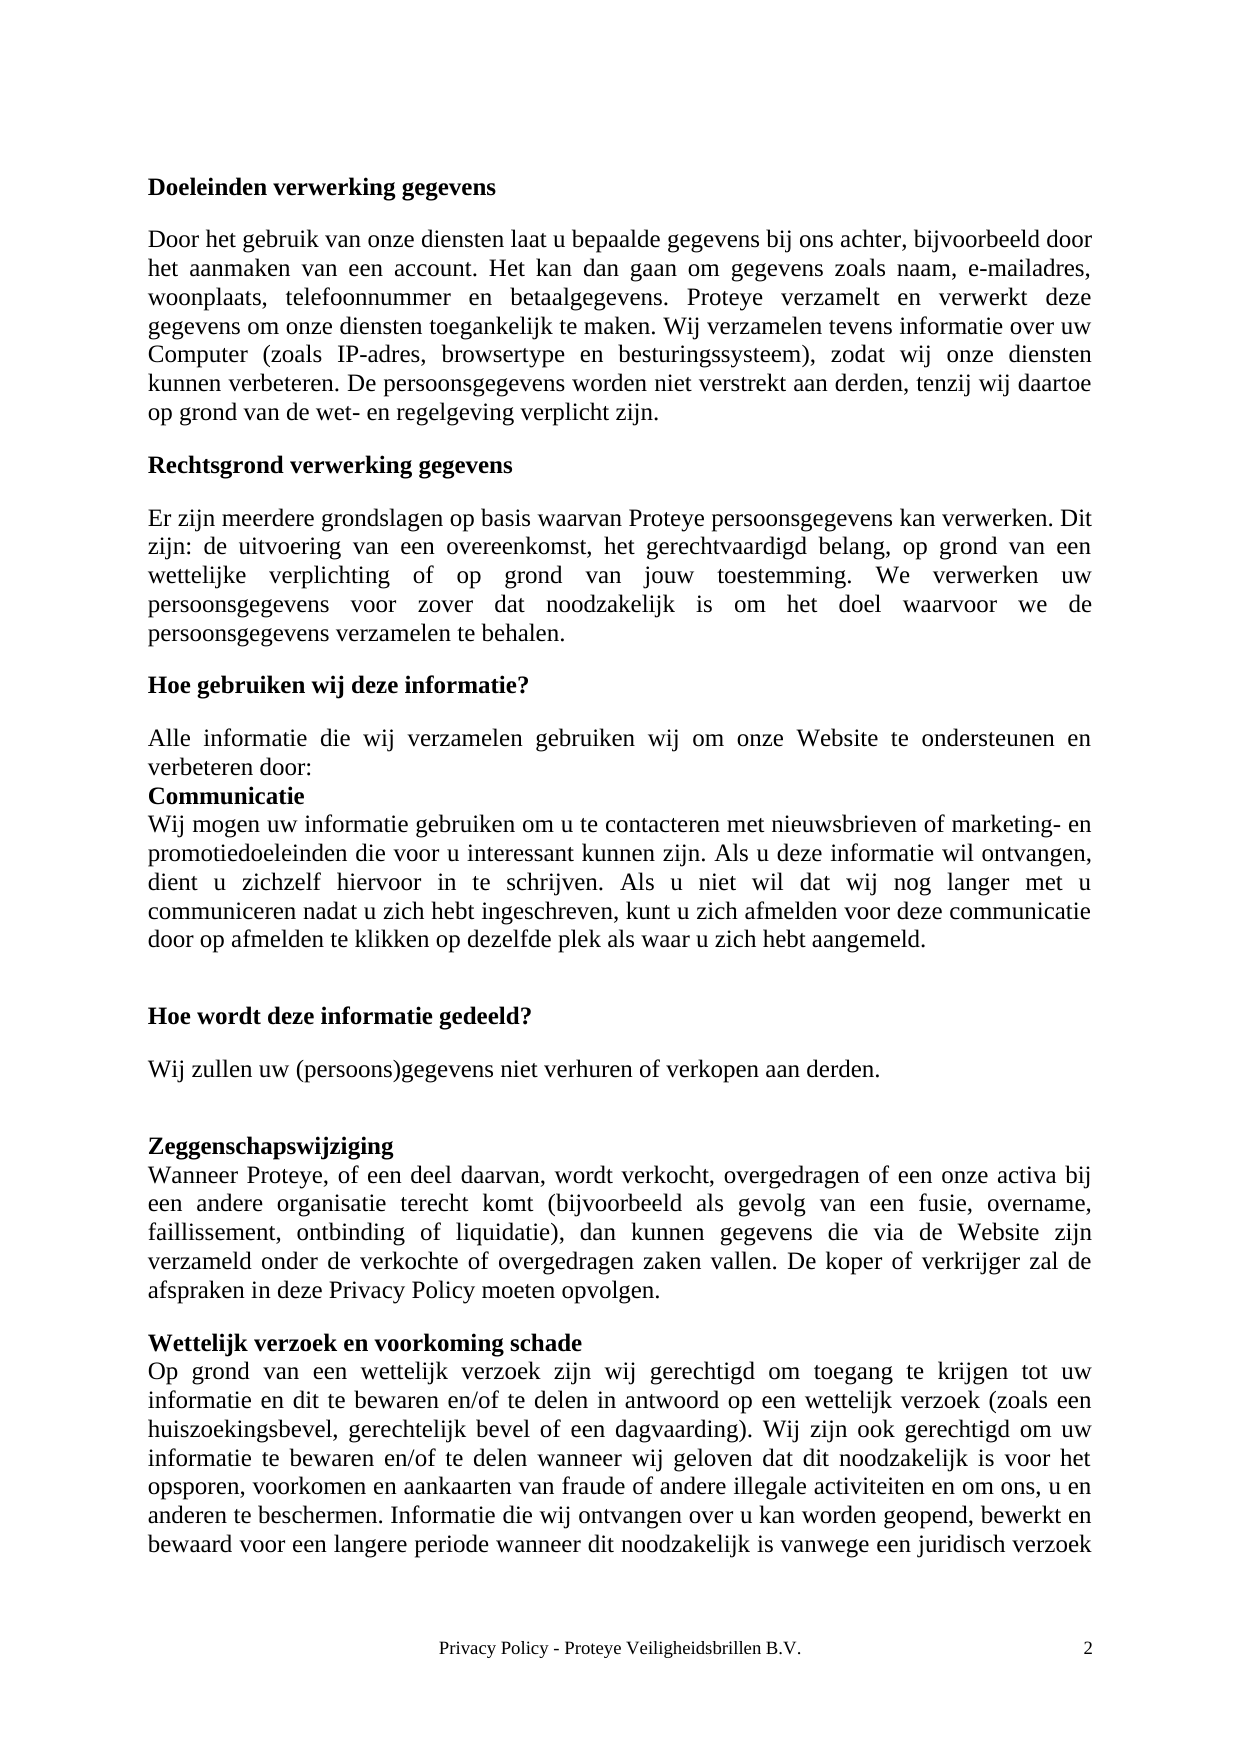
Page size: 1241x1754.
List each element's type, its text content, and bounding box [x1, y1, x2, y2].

text Rechtsgrond verwerking gegevens [148, 450, 1093, 478]
text Wettelijk verzoek en voorkoming schade [148, 1328, 1093, 1356]
text Hoe wordt deze informatie gedeeld? [148, 1001, 1093, 1030]
text Wij mogen uw informatie gebruiken om u te contacteren met nieuwsbrieven of marketing- en promotiedoeleinden die voor u interessant kunnen zijn. Als u deze informatie wil ontvangen, dient u zichzelf hiervoor in te schrijven. Als u niet wil dat wij nog langer met u communiceren nadat u zich hebt ingeschreven, kunt u zich afmelden voor deze communicatie door op afmelden te klikken op dezelfde plek als waar u zich hebt aangemeld. [148, 809, 1093, 953]
text Er zijn meerdere grondslagen op basis waarvan Proteye persoonsgegevens kan verwerken. Dit zijn: de uitvoering van een overeenkomst, het gerechtvaardigd belang, op grond van een wettelijke verplichting of op grond van jouw toestemming. We verwerken uw persoonsgegevens voor zover dat noodzakelijk is om het doel waarvoor we de persoonsgegevens verzamelen te behalen. [148, 503, 1093, 646]
text Door het gebruik van onze diensten laat u bepaalde gegevens bij ons achter, bijvoorbeeld door het aanmaken van een account. Het kan dan gaan om gegevens zoals naam, e-mailadres, woonplaats, telefoonnummer en betaalgegevens. Proteye verzamelt en verwerkt deze gegevens om onze diensten toegankelijk te maken. Wij verzamelen tevens informatie over uw Computer (zoals IP-adres, browsertype en besturingssysteem), zodat wij onze diensten kunnen verbeteren. De persoonsgegevens worden niet verstrekt aan derden, tenzij wij daartoe op grond van de wet- en regelgeving verplicht zijn. [148, 224, 1093, 426]
text Doeleinden verwerking gegevens [148, 172, 1093, 200]
text Communicatie [148, 781, 1093, 809]
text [148, 1356, 1093, 1558]
text Alle informatie die wij verzamelen gebruiken wij om onze Website te ondersteunen en verbeteren door: [148, 723, 1093, 781]
text Hoe gebruiken wij deze informatie? [148, 670, 1093, 699]
text Wij zullen uw (persoons)gegevens niet verhuren of verkopen aan derden. [148, 1054, 1093, 1083]
text Zeggenschapswijziging [148, 1131, 1093, 1160]
text Wanneer Proteye, of een deel daarvan, wordt verkocht, overgedragen of een onze activa bij een andere organisatie terecht komt (bijvoorbeeld als gevolg van een fusie, overname, faillissement, ontbinding of liquidatie), dan kunnen gegevens die via de Website zijn verzameld onder de verkochte of overgedragen zaken vallen. De koper of verkrijger zal de afspraken in deze Privacy Policy moeten opvolgen. [148, 1160, 1093, 1303]
